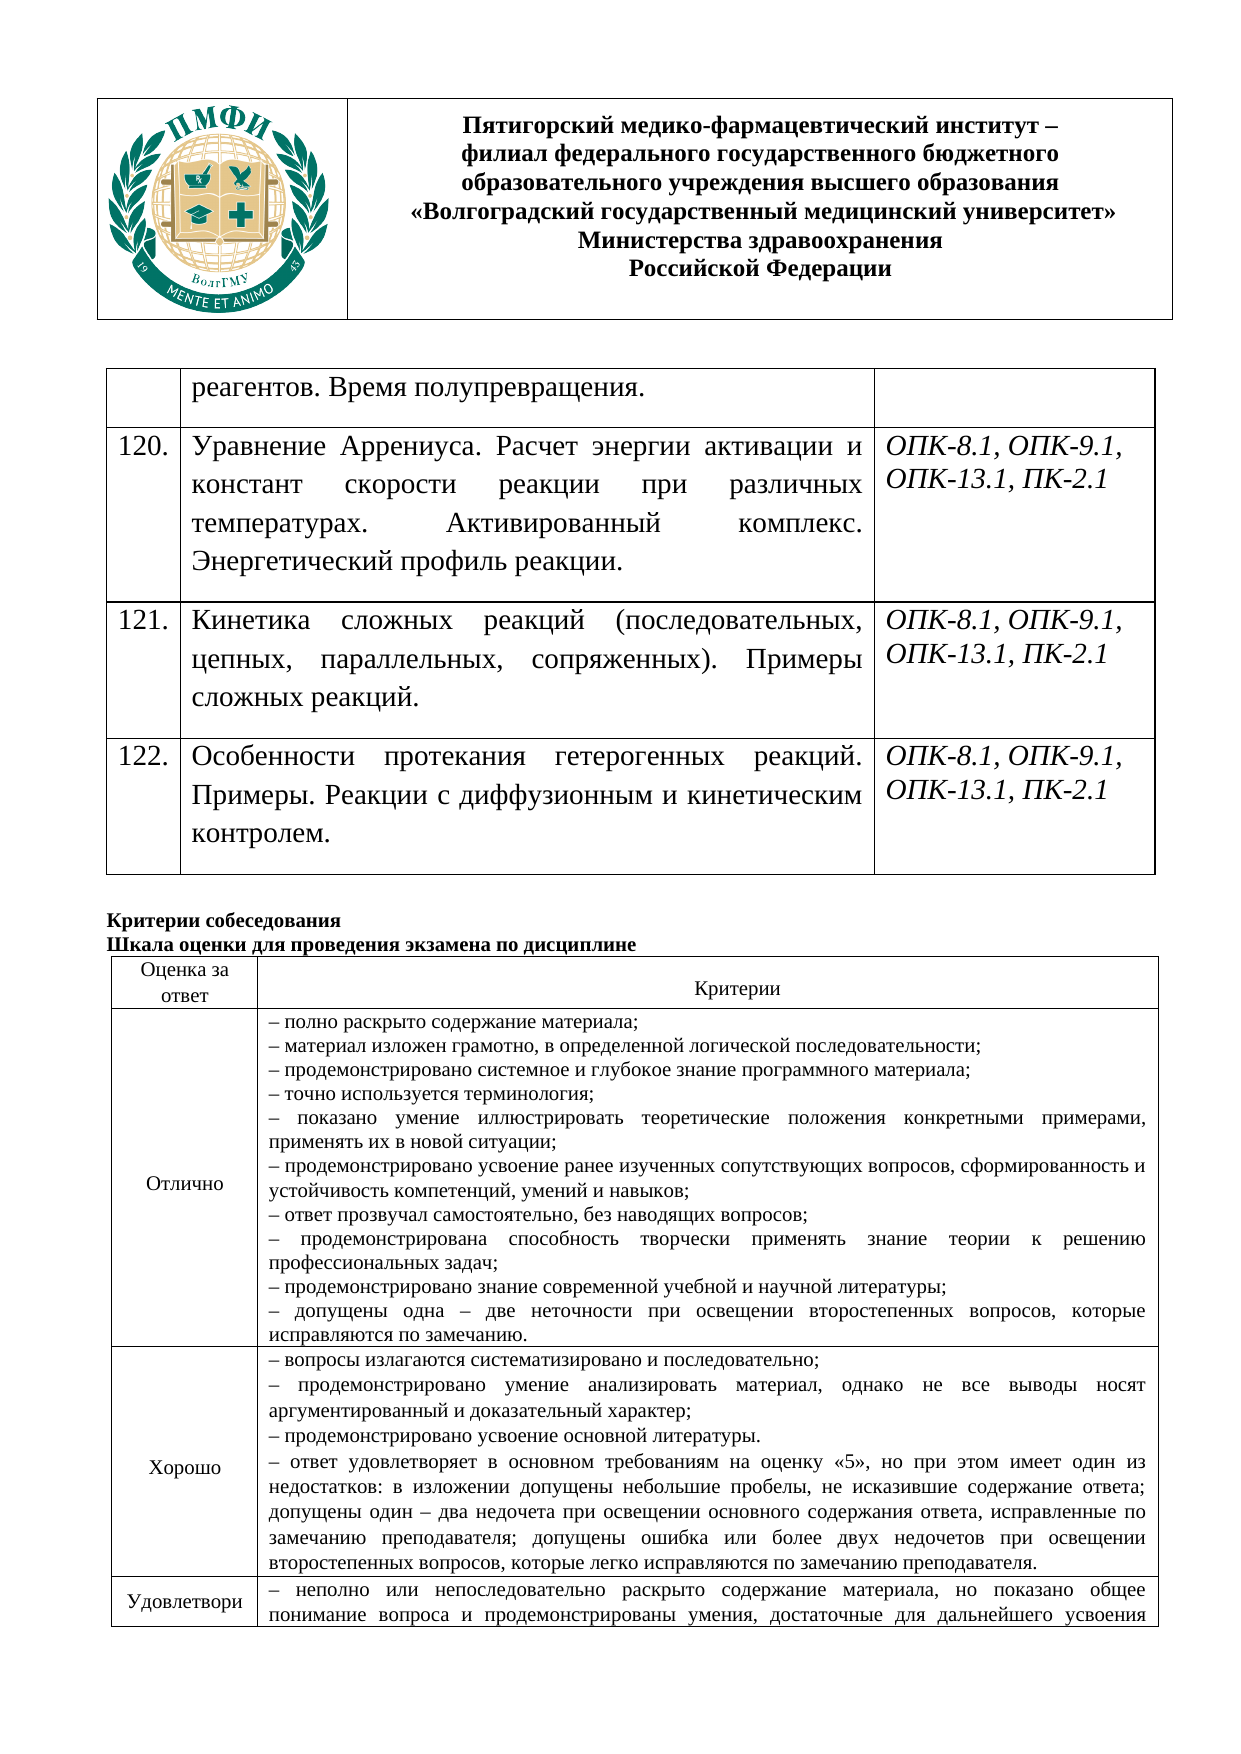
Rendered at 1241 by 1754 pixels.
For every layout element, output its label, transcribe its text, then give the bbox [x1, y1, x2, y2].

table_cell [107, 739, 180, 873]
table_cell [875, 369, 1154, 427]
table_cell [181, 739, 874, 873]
text Шкала оценки для проведения экзамена по дисциплине [106, 932, 1163, 956]
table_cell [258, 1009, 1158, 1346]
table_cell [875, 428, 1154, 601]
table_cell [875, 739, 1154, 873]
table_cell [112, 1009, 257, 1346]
text Критерии собеседования [106, 908, 1163, 932]
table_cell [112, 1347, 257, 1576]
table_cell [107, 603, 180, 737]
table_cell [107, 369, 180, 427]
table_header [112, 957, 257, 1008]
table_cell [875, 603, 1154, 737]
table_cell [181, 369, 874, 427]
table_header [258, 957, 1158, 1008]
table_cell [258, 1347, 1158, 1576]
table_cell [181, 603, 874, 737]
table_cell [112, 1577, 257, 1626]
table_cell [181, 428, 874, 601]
picture [108, 105, 332, 313]
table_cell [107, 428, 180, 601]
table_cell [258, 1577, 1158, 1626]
